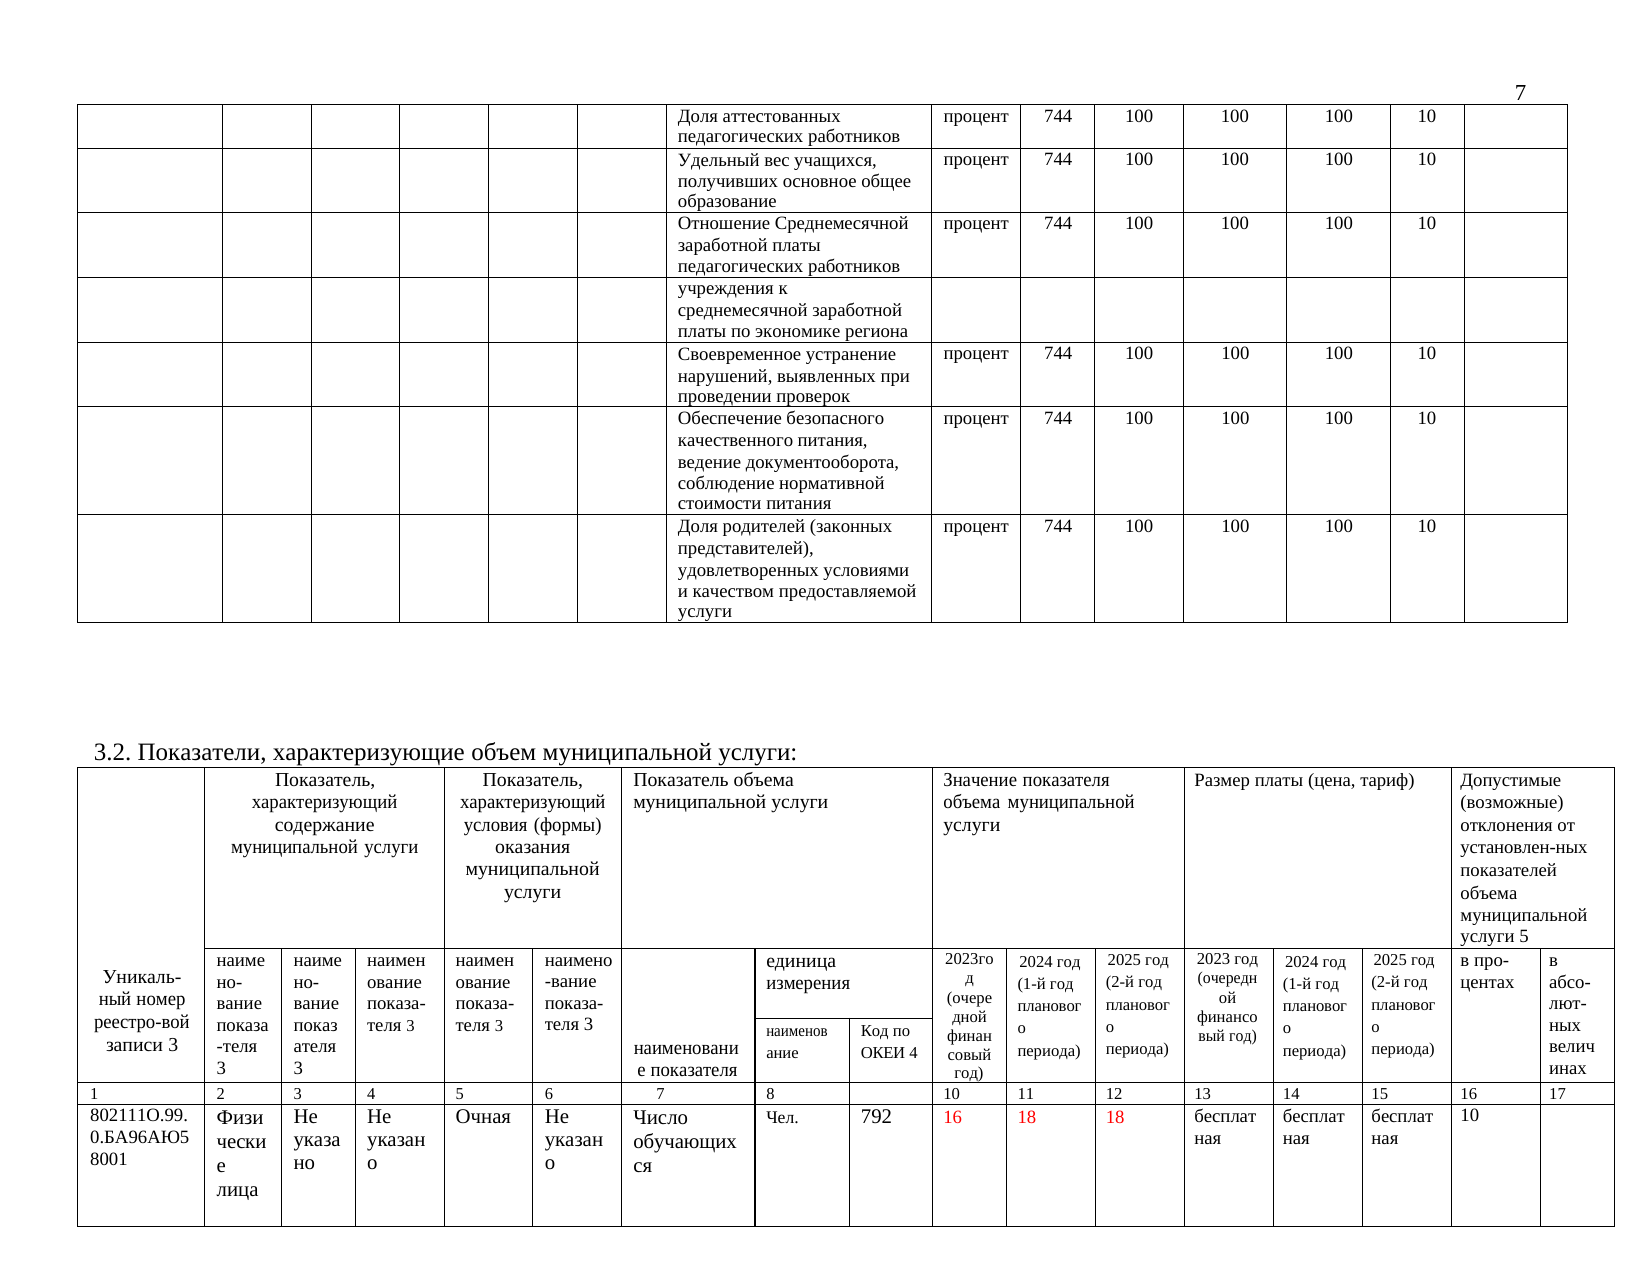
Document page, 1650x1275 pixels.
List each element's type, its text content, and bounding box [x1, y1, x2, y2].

table_cell 6 [533, 1083, 621, 1104]
table_cell 16 [1452, 1083, 1540, 1104]
table_cell [1465, 343, 1567, 406]
table_cell [578, 213, 666, 277]
table_cell 13 [1185, 1083, 1273, 1104]
table_cell 2025 год (2-й год плановог о периода) [1363, 949, 1451, 1082]
table_cell 100 [1184, 515, 1286, 622]
table_cell [223, 515, 311, 622]
table_cell 4 [356, 1083, 444, 1104]
table_cell [1541, 1105, 1614, 1226]
table_cell [223, 278, 311, 342]
table_cell 100 [1095, 407, 1183, 514]
table_cell [1465, 515, 1567, 622]
table_cell Физи чески е лица [205, 1105, 281, 1226]
table_cell 744 [1021, 407, 1094, 514]
table_cell наиме но- вание показ ателя 3 [282, 949, 355, 1082]
table_cell [850, 1083, 932, 1104]
table_cell 18 [1096, 1105, 1184, 1226]
table_cell Своевременное устранение нарушений, выявленных при проведении проверок [667, 343, 931, 406]
table_cell 10 [1452, 1105, 1540, 1226]
table_cell Обеспечение безопасного качественного питания, ведение документооборота, соблюдение нормативной стоимости питания [667, 407, 931, 514]
table_cell [400, 515, 488, 622]
table_cell 100 [1287, 515, 1390, 622]
table_header Допустимые (возможные) отклонения от установлен-ных показателей объема муниципальной услуги 5 [1452, 768, 1614, 948]
table_cell [312, 343, 399, 406]
table_cell единица измерения [756, 949, 932, 1018]
table_cell в про- центах [1452, 949, 1540, 1082]
table_cell 15 [1363, 1083, 1451, 1104]
table_cell [578, 343, 666, 406]
table_cell [223, 343, 311, 406]
table_cell 17 [1541, 1083, 1614, 1104]
table_cell 18 [1007, 1105, 1095, 1226]
table_cell 10 [1391, 149, 1464, 212]
table_cell процент [932, 149, 1020, 212]
table_cell 2 [205, 1083, 281, 1104]
table_cell 8 [756, 1083, 849, 1104]
table_cell 14 [1274, 1083, 1362, 1104]
table_cell бесплат ная [1185, 1105, 1273, 1226]
table_cell 10 [1391, 515, 1464, 622]
table_cell [223, 407, 311, 514]
table_cell [400, 105, 488, 148]
table_cell [78, 407, 222, 514]
table_cell [489, 278, 577, 342]
table_cell процент [932, 105, 1020, 148]
table_cell 1 [78, 1083, 204, 1104]
table_header Показатель объема муниципальной услуги [622, 768, 932, 948]
table_cell [223, 149, 311, 212]
table_cell 2024 год (1-й год плановог о периода) [1274, 949, 1362, 1082]
table_cell Не указан о [356, 1105, 444, 1226]
table_cell наимено -вание показа- теля 3 [533, 949, 621, 1082]
table_cell [1465, 278, 1567, 342]
table_cell 100 [1184, 343, 1286, 406]
list Показатели, характеризующие объем муниципальной услуги: [93, 737, 1637, 766]
table_header Уникаль- ный номер реестро-вой записи 3 [78, 768, 204, 1082]
table_cell Доля родителей (законных представителей), удовлетворенных условиями и качеством предоставляемой услуги [667, 515, 931, 622]
table_header Значение показателя объема муниципальной услуги [933, 768, 1184, 948]
table_cell [78, 213, 222, 277]
table_cell [1465, 105, 1567, 148]
table_cell наименов ание [756, 1019, 849, 1082]
table_cell 100 [1095, 515, 1183, 622]
table_cell [400, 278, 488, 342]
table_header Показатель, характеризующий содержание муниципальной услуги [205, 768, 444, 948]
table_cell 100 [1184, 149, 1286, 212]
table_cell 744 [1021, 515, 1094, 622]
table_cell Код по ОКЕИ 4 [850, 1019, 932, 1082]
table_cell 100 [1095, 105, 1183, 148]
table_cell 100 [1184, 105, 1286, 148]
table_cell [400, 407, 488, 514]
table_cell 744 [1021, 105, 1094, 148]
table_cell 10 [1391, 213, 1464, 277]
table_cell наименовани е показателя [622, 949, 754, 1082]
table_cell 100 [1287, 213, 1390, 277]
table_cell [1184, 278, 1286, 342]
table_cell [1021, 278, 1094, 342]
table_cell 3 [282, 1083, 355, 1104]
table_cell Не указа но [282, 1105, 355, 1226]
table_cell [312, 213, 399, 277]
table_cell [578, 515, 666, 622]
table_cell 100 [1095, 149, 1183, 212]
table_cell [78, 105, 222, 148]
table_cell [312, 105, 399, 148]
table_cell в абсо- лют- ных велич инах [1541, 949, 1614, 1082]
table_header Размер платы (цена, тариф) [1185, 768, 1451, 948]
table_cell 10 [1391, 343, 1464, 406]
table_cell [1465, 213, 1567, 277]
table_cell Число обучающих ся [622, 1105, 754, 1226]
table_cell 100 [1095, 213, 1183, 277]
table_cell 5 [445, 1083, 532, 1104]
table_cell [489, 515, 577, 622]
table_cell [78, 149, 222, 212]
table_cell 100 [1095, 343, 1183, 406]
table_cell 10 [1391, 407, 1464, 514]
table_cell 11 [1007, 1083, 1095, 1104]
table_cell Отношение Среднемесячной заработной платы педагогических работников [667, 213, 931, 277]
table_cell 10 [933, 1083, 1006, 1104]
table_cell процент [932, 343, 1020, 406]
table_cell бесплат ная [1274, 1105, 1362, 1226]
table_cell наимен ование показа- теля 3 [445, 949, 532, 1082]
table_cell 2025 год (2-й год плановог о периода) [1096, 949, 1184, 1082]
table_cell [1287, 278, 1390, 342]
table_cell [400, 149, 488, 212]
table_cell Удельный вес учащихся, получивших основное общее образование [667, 149, 931, 212]
table_cell 2024 год (1-й год плановог о периода) [1007, 949, 1095, 1082]
table_cell процент [932, 213, 1020, 277]
table_cell [400, 343, 488, 406]
table_cell [489, 407, 577, 514]
table_header Показатель, характеризующий условия (формы) оказания муниципальной услуги [445, 768, 621, 948]
table_cell [312, 515, 399, 622]
table_cell 100 [1287, 343, 1390, 406]
table_cell [932, 278, 1020, 342]
table_cell [489, 213, 577, 277]
table_cell Чел. [756, 1105, 849, 1226]
table_cell процент [932, 515, 1020, 622]
table_cell 802111О.99. 0.БА96АЮ5 8001 [78, 1105, 204, 1226]
table_cell наимен ование показа- теля 3 [356, 949, 444, 1082]
table_cell Доля аттестованных педагогических работников [667, 105, 931, 148]
table_cell 100 [1287, 105, 1390, 148]
table_cell 100 [1287, 149, 1390, 212]
table_cell [1391, 278, 1464, 342]
table_cell 10 [1391, 105, 1464, 148]
table_cell 2023го д (очере дной финан совый год) [933, 949, 1006, 1082]
table_cell [78, 278, 222, 342]
table_cell [489, 149, 577, 212]
table_cell Очная [445, 1105, 532, 1226]
table_cell [400, 213, 488, 277]
table_cell [578, 105, 666, 148]
table_cell [1095, 278, 1183, 342]
table_cell [312, 407, 399, 514]
table_cell [1465, 407, 1567, 514]
table_cell [312, 149, 399, 212]
table_cell 12 [1096, 1083, 1184, 1104]
table_cell [489, 105, 577, 148]
table_cell [223, 213, 311, 277]
table_cell бесплат ная [1363, 1105, 1451, 1226]
table_cell 7 [622, 1083, 754, 1104]
table_cell [312, 278, 399, 342]
table_cell 792 [850, 1105, 932, 1226]
table_cell [578, 407, 666, 514]
table_cell 744 [1021, 149, 1094, 212]
table_cell [489, 343, 577, 406]
table_cell процент [932, 407, 1020, 514]
table_cell 2023 год (очередн ой финансо вый год) [1185, 949, 1273, 1082]
table_cell [78, 343, 222, 406]
table_cell 100 [1184, 213, 1286, 277]
table_cell [578, 149, 666, 212]
table_cell [578, 278, 666, 342]
table_cell 100 [1287, 407, 1390, 514]
table_cell Не указан о [533, 1105, 621, 1226]
table_cell учреждения к среднемесячной заработной платы по экономике региона [667, 278, 931, 342]
table_cell 100 [1184, 407, 1286, 514]
table_cell 16 [933, 1105, 1006, 1226]
table_cell наиме но- вание показа -теля 3 [205, 949, 281, 1082]
table_cell [78, 515, 222, 622]
table_cell [223, 105, 311, 148]
table_cell [1465, 149, 1567, 212]
table_cell 744 [1021, 213, 1094, 277]
table_cell 744 [1021, 343, 1094, 406]
